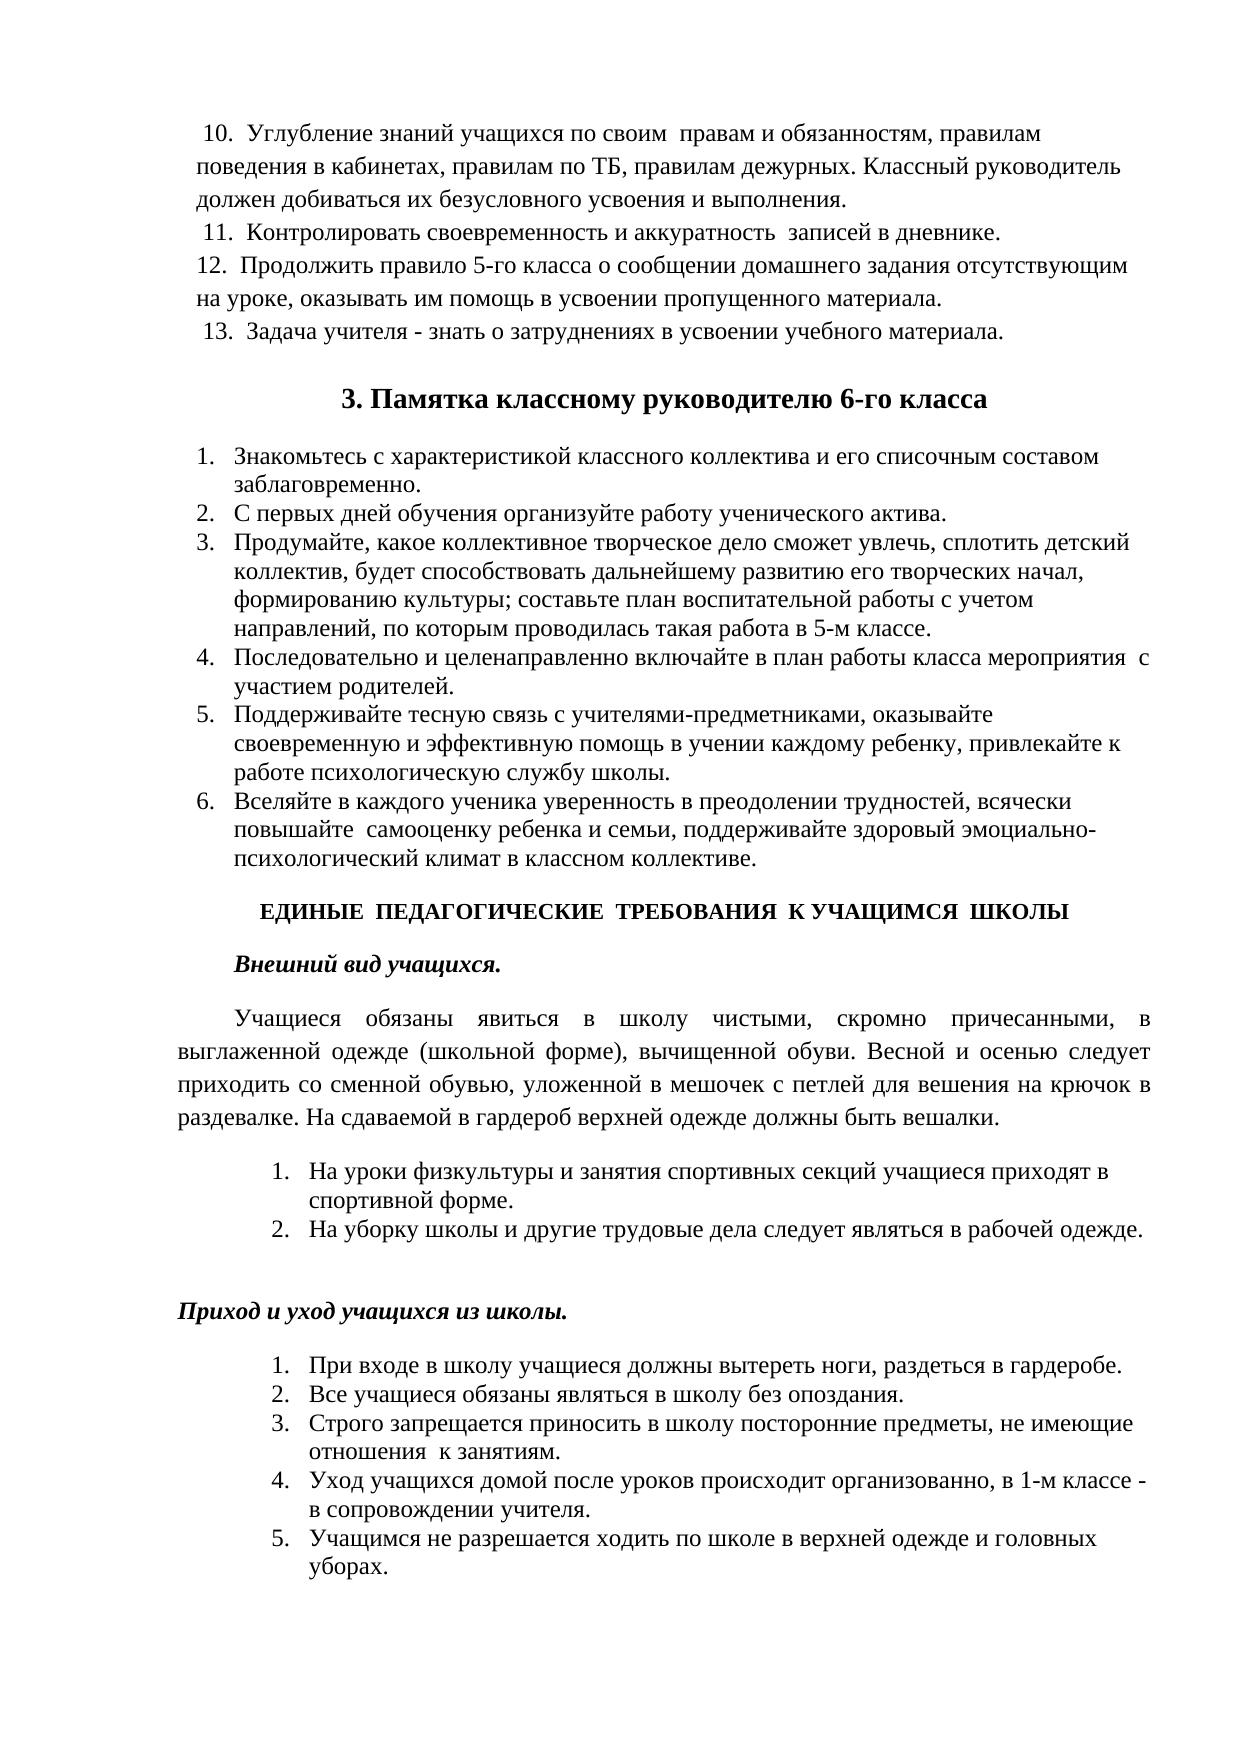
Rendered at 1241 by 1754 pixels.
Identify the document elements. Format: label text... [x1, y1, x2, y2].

text 11. Контролировать своевременность и аккуратность записей в дневнике. [196, 217, 1152, 246]
list Поддерживайте тесную связь с учителями-предметниками, оказывайте своевременную и эффективную помощь в учении каждому ребенку, привлекайте к работе психологическую службу школы. [196, 699, 1152, 786]
list Строго запрещается приносить в школу посторонние предметы, не имеющие отношения к занятиям. [271, 1408, 1152, 1465]
text 13. Задача учителя - знать о затруднениях в усвоении учебного материала. [196, 316, 1152, 345]
list При входе в школу учащиеся должны вытереть ноги, раздеться в гардеробе. [271, 1350, 1152, 1379]
text 10. Углубление знаний учащихся по своим правам и обязанностям, правилам поведения в кабинетах, правилам по ТБ, правилам дежурных. Классный руководитель должен добиваться их безусловного усвоения и выполнения. [196, 118, 1152, 213]
list Все учащиеся обязаны являться в школу без опоздания. [271, 1379, 1152, 1408]
list Знакомьтесь с характеристикой классного коллектива и его списочным составом заблаговременно. [196, 441, 1152, 498]
list Продумайте, какое коллективное творческое дело сможет увлечь, сплотить детский коллектив, будет способствовать дальнейшему развитию его творческих начал, формированию культуры; составьте план воспитательной работы с учетом направлений, по которым проводилась такая работа в 5-м классе. [196, 527, 1152, 642]
list Последовательно и целенаправленно включайте в план работы класса мероприятия с участием родителей. [196, 642, 1152, 699]
text Учащиеся обязаны явиться в школу чистыми, скромно причесанными, в выглаженной одежде (школьной форме), вычищенной обуви. Весной и осенью следует приходить со сменной обувью, уложенной в мешочек с петлей для вешения на крючок в раздевалке. На сдаваемой в гардероб верхней одежде должны быть вешалки. [177, 1003, 1152, 1131]
list Вселяйте в каждого ученика уверенность в преодолении трудностей, всячески повышайте самооценку ребенка и семьи, поддерживайте здоровый эмоциально-психологический климат в классном коллективе. [196, 786, 1152, 872]
text ЕДИНЫЕ ПЕДАГОГИЧЕСКИЕ ТРЕБОВАНИЯ К УЧАЩИМСЯ ШКОЛЫ [177, 898, 1152, 925]
text 3. Памятка классному руководителю 6-го класса [177, 381, 1152, 415]
text 12. Продолжить правило 5-го класса о сообщении домашнего задания отсутствующим на уроке, оказывать им помощь в усвоении пропущенного материала. [196, 250, 1152, 312]
list С первых дней обучения организуйте работу ученического актива. [196, 498, 1152, 527]
list На уборку школы и другие трудовые дела следует являться в рабочей одежде. [271, 1214, 1152, 1242]
list На уроки физкультуры и занятия спортивных секций учащиеся приходят в спортивной форме. [271, 1156, 1152, 1214]
text Внешний вид учащихся. [177, 949, 1152, 978]
list Учащимся не разрешается ходить по школе в верхней одежде и головных уборах. [271, 1523, 1152, 1580]
text Приход и уход учащихся из школы. [177, 1296, 1152, 1325]
list Уход учащихся домой после уроков происходит организованно, в 1-м классе - в сопровождении учителя. [271, 1465, 1152, 1523]
